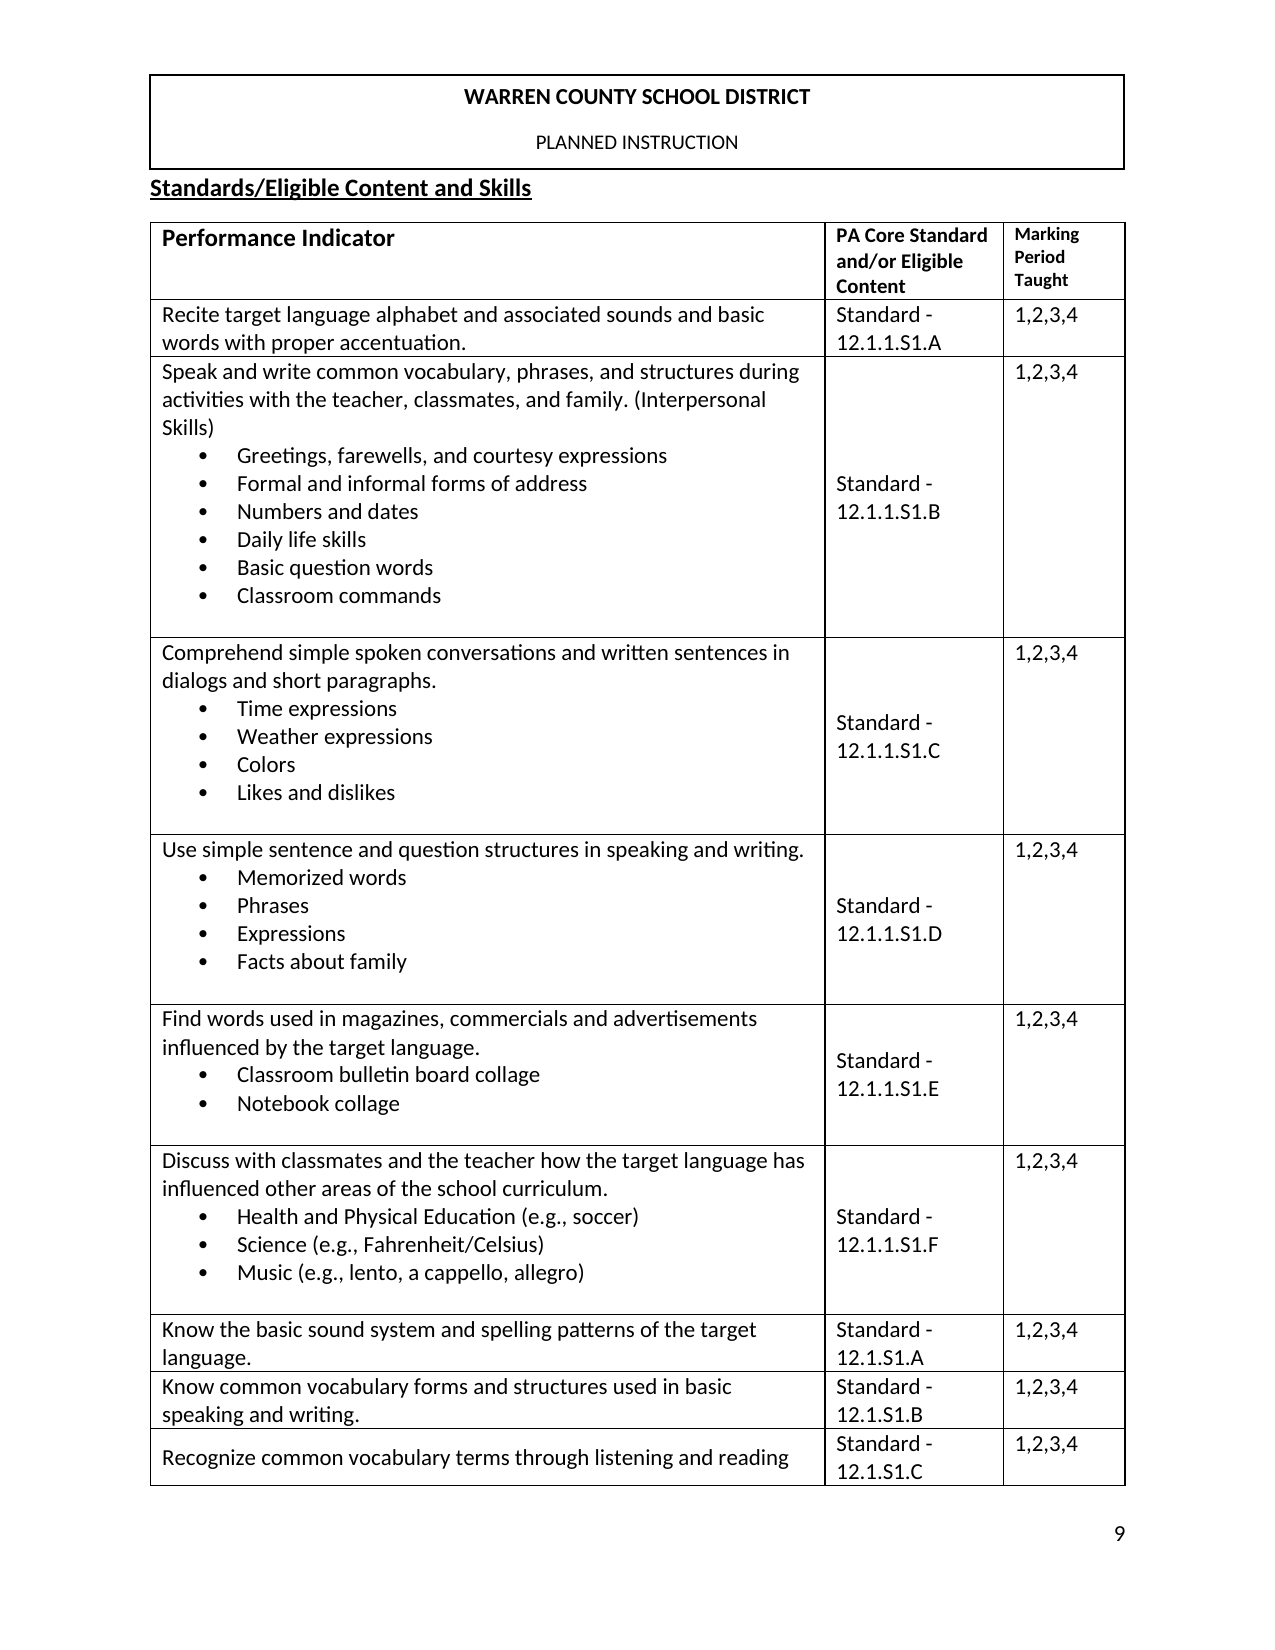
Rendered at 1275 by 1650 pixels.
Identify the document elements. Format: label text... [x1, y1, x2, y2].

table_cell Standard - 12.1.S1.C [826, 1429, 1003, 1485]
table_cell Recite target language alphabet and associated sounds and basic words with proper accentuation. [151, 300, 824, 356]
table_cell 1,2,3,4 [1004, 835, 1124, 1003]
table_cell Find words used in magazines, commercials and advertisements influenced by the target language. Classroom bulletin board collage Notebook collage [151, 1005, 824, 1145]
table_cell Standard - 12.1.1.S1.E [826, 1005, 1003, 1145]
table_cell 1,2,3,4 [1004, 1146, 1124, 1314]
table_cell Know common vocabulary forms and structures used in basic speaking and writing. [151, 1372, 824, 1428]
table_cell Standard - 12.1.1.S1.A [826, 300, 1003, 356]
table_cell Standard - 12.1.1.S1.C [826, 638, 1003, 834]
table_cell Standard - 12.1.S1.B [826, 1372, 1003, 1428]
table_cell Speak and write common vocabulary, phrases, and structures during activities with the teacher, classmates, and family. (Interpersonal Skills) Greetings, farewells, and courtesy expressions Formal and informal forms of address Numbers and dates Daily life skills Basic question words Classroom commands [151, 357, 824, 637]
table_cell Recognize common vocabulary terms through listening and reading [151, 1429, 824, 1485]
table_cell Standard - 12.1.1.S1.D [826, 835, 1003, 1003]
text Standards/Eligible Content and Skills [150, 172, 1125, 202]
table_cell 1,2,3,4 [1004, 1429, 1124, 1485]
table_cell Standard - 12.1.S1.A [826, 1315, 1003, 1371]
table_cell 1,2,3,4 [1004, 357, 1124, 637]
table_cell Standard - 12.1.1.S1.F [826, 1146, 1003, 1314]
table_header Marking Period Taught [1004, 223, 1124, 299]
table_cell Use simple sentence and question structures in speaking and writing. Memorized words Phrases Expressions Facts about family [151, 835, 824, 1003]
table_cell Standard - 12.1.1.S1.B [826, 357, 1003, 637]
table_header PA Core Standard and/or Eligible Content [826, 223, 1003, 299]
table_cell 1,2,3,4 [1004, 1315, 1124, 1371]
table_cell Comprehend simple spoken conversations and written sentences in dialogs and short paragraphs. Time expressions Weather expressions Colors Likes and dislikes [151, 638, 824, 834]
table_cell 1,2,3,4 [1004, 1005, 1124, 1145]
table_cell 1,2,3,4 [1004, 1372, 1124, 1428]
table_cell 1,2,3,4 [1004, 638, 1124, 834]
table_cell Know the basic sound system and spelling patterns of the target language. [151, 1315, 824, 1371]
table_cell Discuss with classmates and the teacher how the target language has influenced other areas of the school curriculum. Health and Physical Education (e.g., soccer) Science (e.g., Fahrenheit/Celsius) Music (e.g., lento, a cappello, allegro) [151, 1146, 824, 1314]
table_header Performance Indicator [151, 223, 824, 299]
table_cell 1,2,3,4 [1004, 300, 1124, 356]
